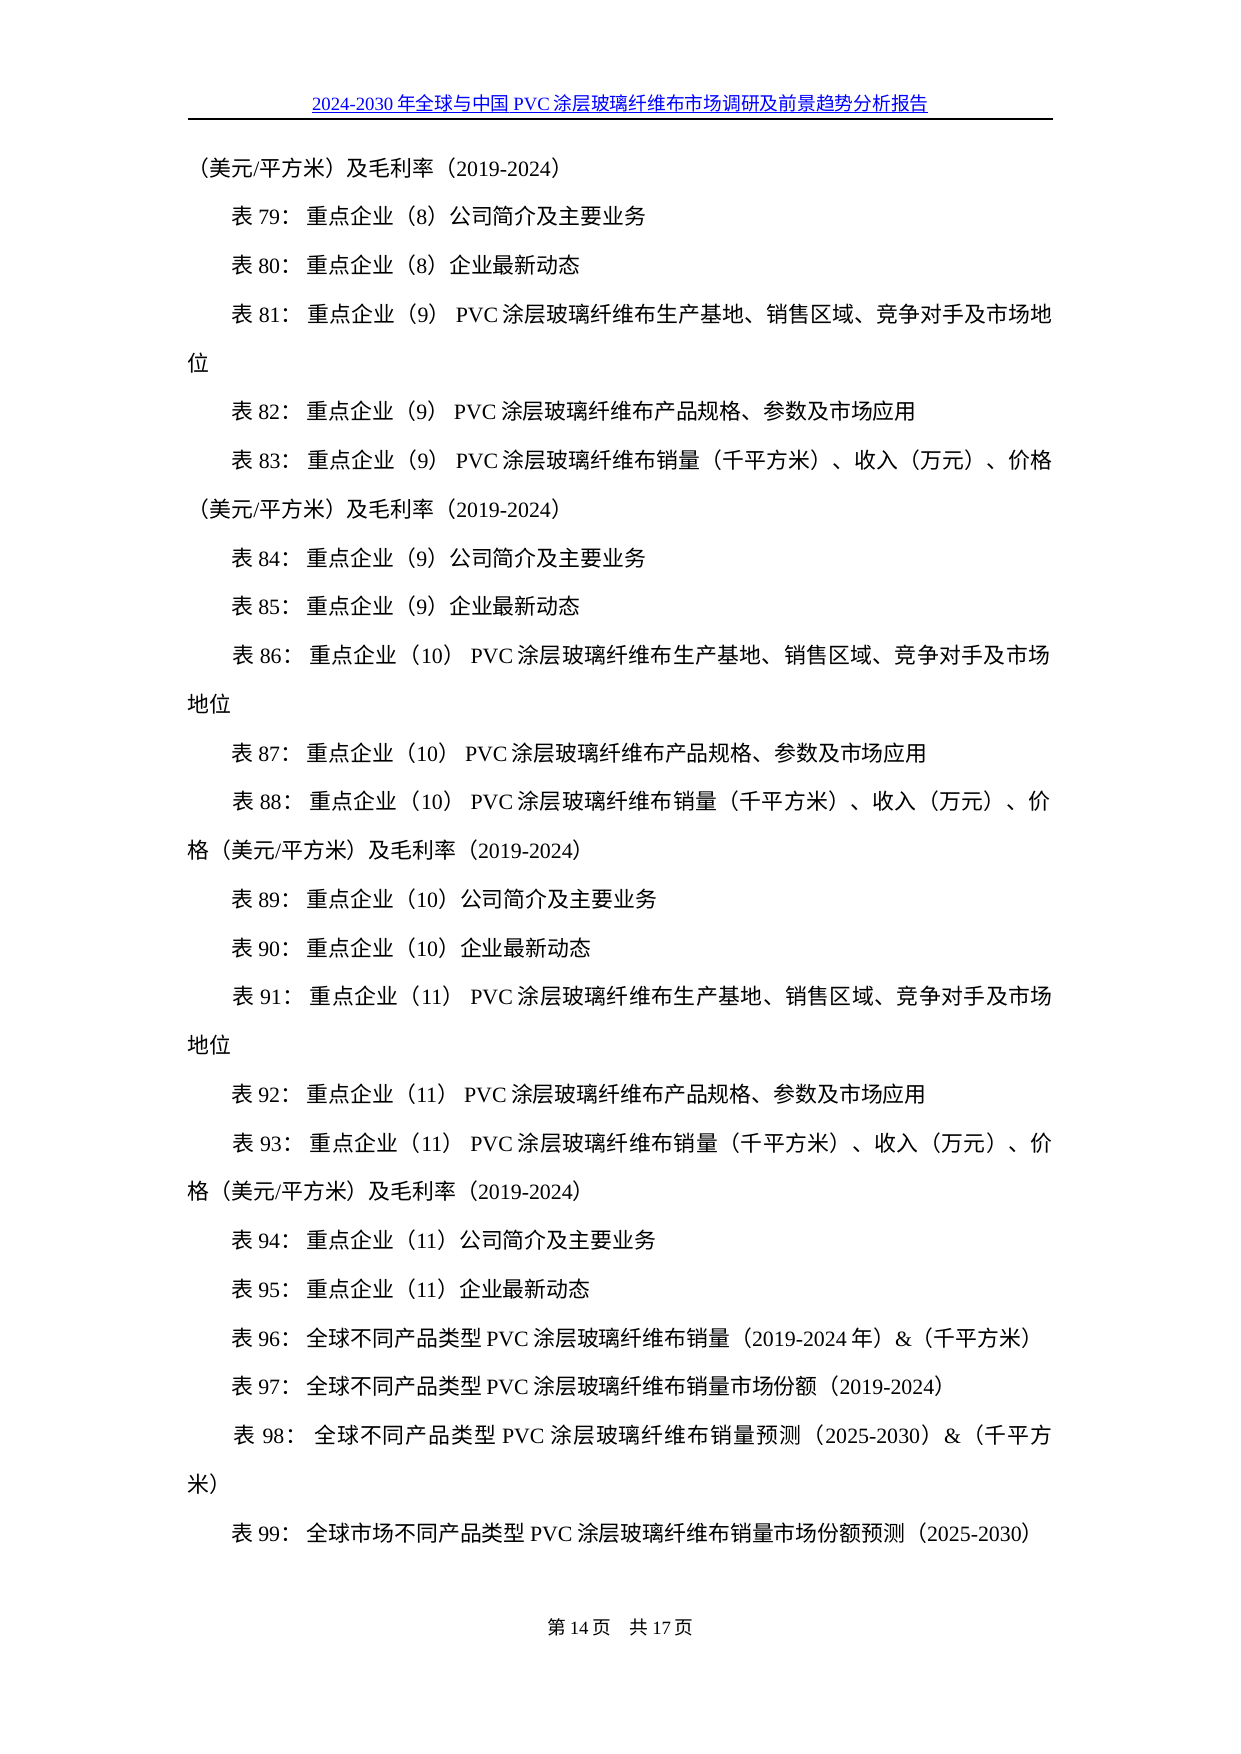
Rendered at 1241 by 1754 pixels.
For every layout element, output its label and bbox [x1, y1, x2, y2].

text [187, 150, 1053, 1548]
